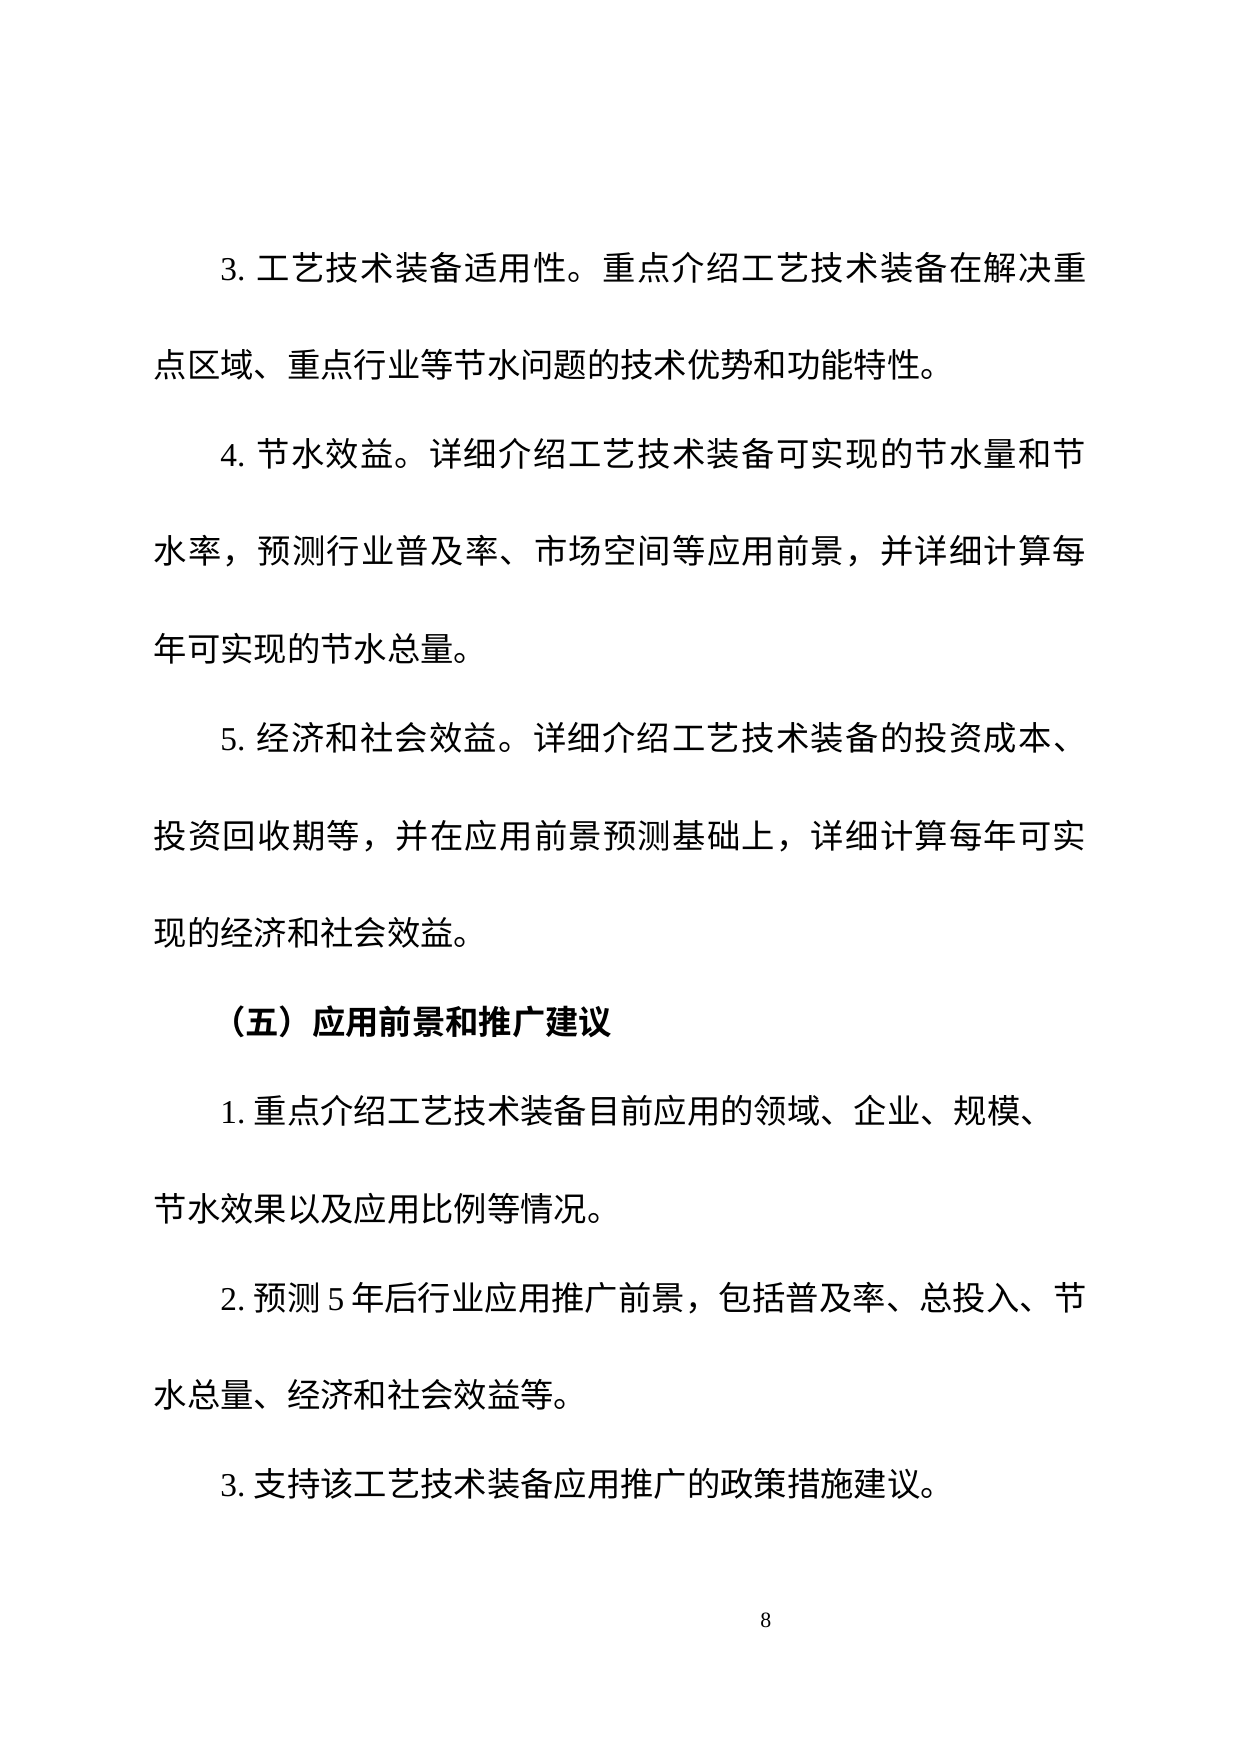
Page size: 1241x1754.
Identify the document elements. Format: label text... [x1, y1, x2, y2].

text 1. 重点介绍工艺技术装备目前应用的领域、企业、规模、节水效果以及应用比例等情况。 [153, 1077, 1087, 1239]
text 4. 节水效益。详细介绍工艺技术装备可实现的节水量和节水率，预测行业普及率、市场空间等应用前景，并详细计算每年可实现的节水总量。 [153, 419, 1087, 679]
text 3. 支持该工艺技术装备应用推广的政策措施建议。 [153, 1450, 1087, 1515]
text 3. 工艺技术装备适用性。重点介绍工艺技术装备在解决重点区域、重点行业等节水问题的技术优势和功能特性。 [153, 233, 1087, 395]
text （五）应用前景和推广建议 [212, 988, 1087, 1053]
text 2. 预测5年后行业应用推广前景，包括普及率、总投入、节水总量、经济和社会效益等。 [153, 1263, 1087, 1426]
text 5. 经济和社会效益。详细介绍工艺技术装备的投资成本、投资回收期等，并在应用前景预测基础上，详细计算每年可实现的经济和社会效益。 [153, 703, 1087, 963]
